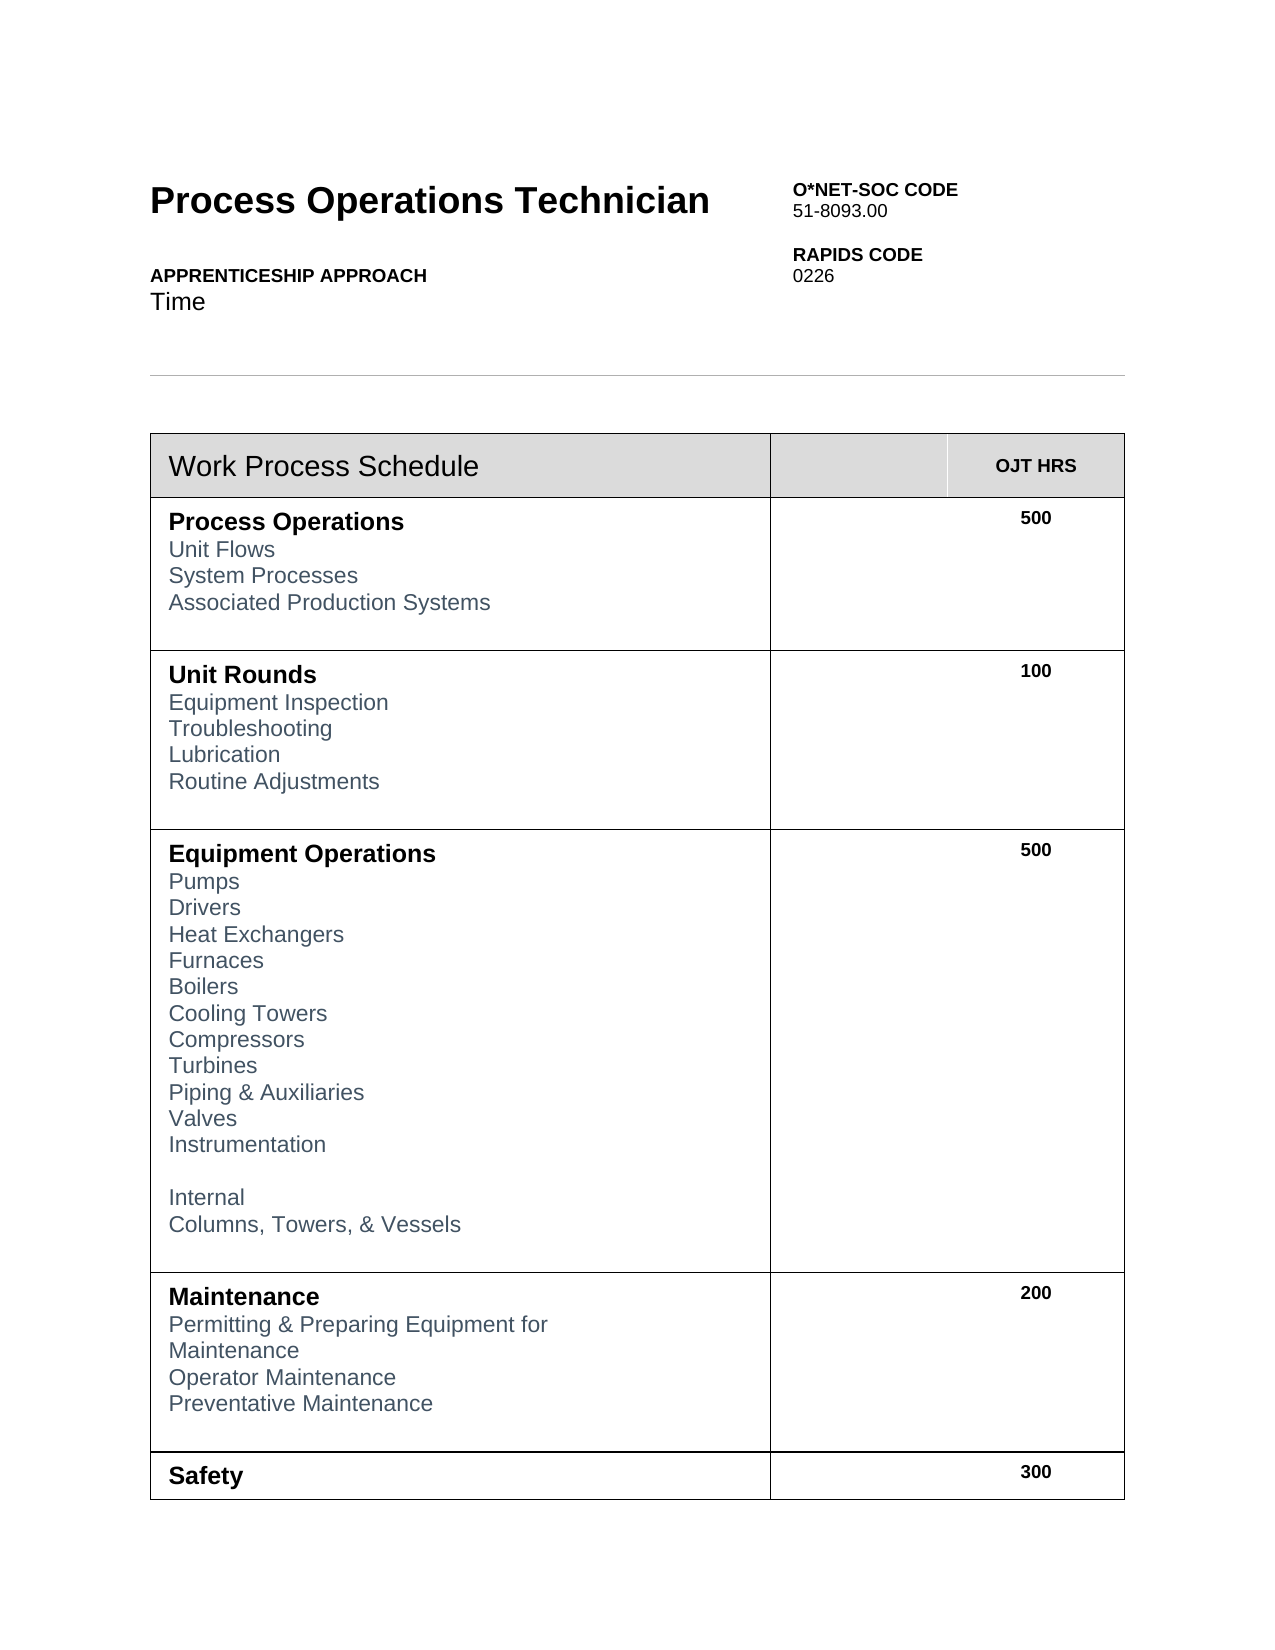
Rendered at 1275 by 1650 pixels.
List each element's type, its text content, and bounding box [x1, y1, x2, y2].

text 0226 [793, 265, 1125, 287]
table_cell [771, 830, 947, 1272]
table_header [771, 434, 947, 497]
table_cell Process Operations Unit Flows System Processes Associated Production Systems [151, 498, 770, 650]
table_header Work Process Schedule [151, 434, 770, 497]
text O*NET-SOC CODE [793, 179, 1125, 200]
table_cell [771, 1273, 947, 1451]
text 51-8093.00 [793, 200, 1125, 222]
table_header OJT HRS [948, 434, 1124, 497]
table_cell [771, 651, 947, 829]
table_cell 500 [948, 498, 1124, 650]
table_cell 300 [948, 1453, 1124, 1499]
table_cell Equipment Operations Pumps Drivers Heat Exchangers Furnaces Boilers Cooling Towers Compressors Turbines Piping & Auxiliaries Valves Instrumentation Internal Columns, Towers, & Vessels [151, 830, 770, 1272]
table_cell [771, 1453, 947, 1499]
table_cell Maintenance Permitting & Preparing Equipment for Maintenance Operator Maintenance Preventative Maintenance [151, 1273, 770, 1451]
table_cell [151, 1453, 770, 1499]
text APPRENTICESHIP APPROACH [150, 265, 719, 287]
table_cell 100 [948, 651, 1124, 829]
text Process Operations Technician [150, 179, 719, 222]
table_cell 500 [948, 830, 1124, 1272]
table_cell Unit Rounds Equipment Inspection Troubleshooting Lubrication Routine Adjustments [151, 651, 770, 829]
text RAPIDS CODE [793, 243, 1125, 265]
table_cell 200 [948, 1273, 1124, 1451]
table_cell [771, 498, 947, 650]
text Time [150, 287, 719, 315]
